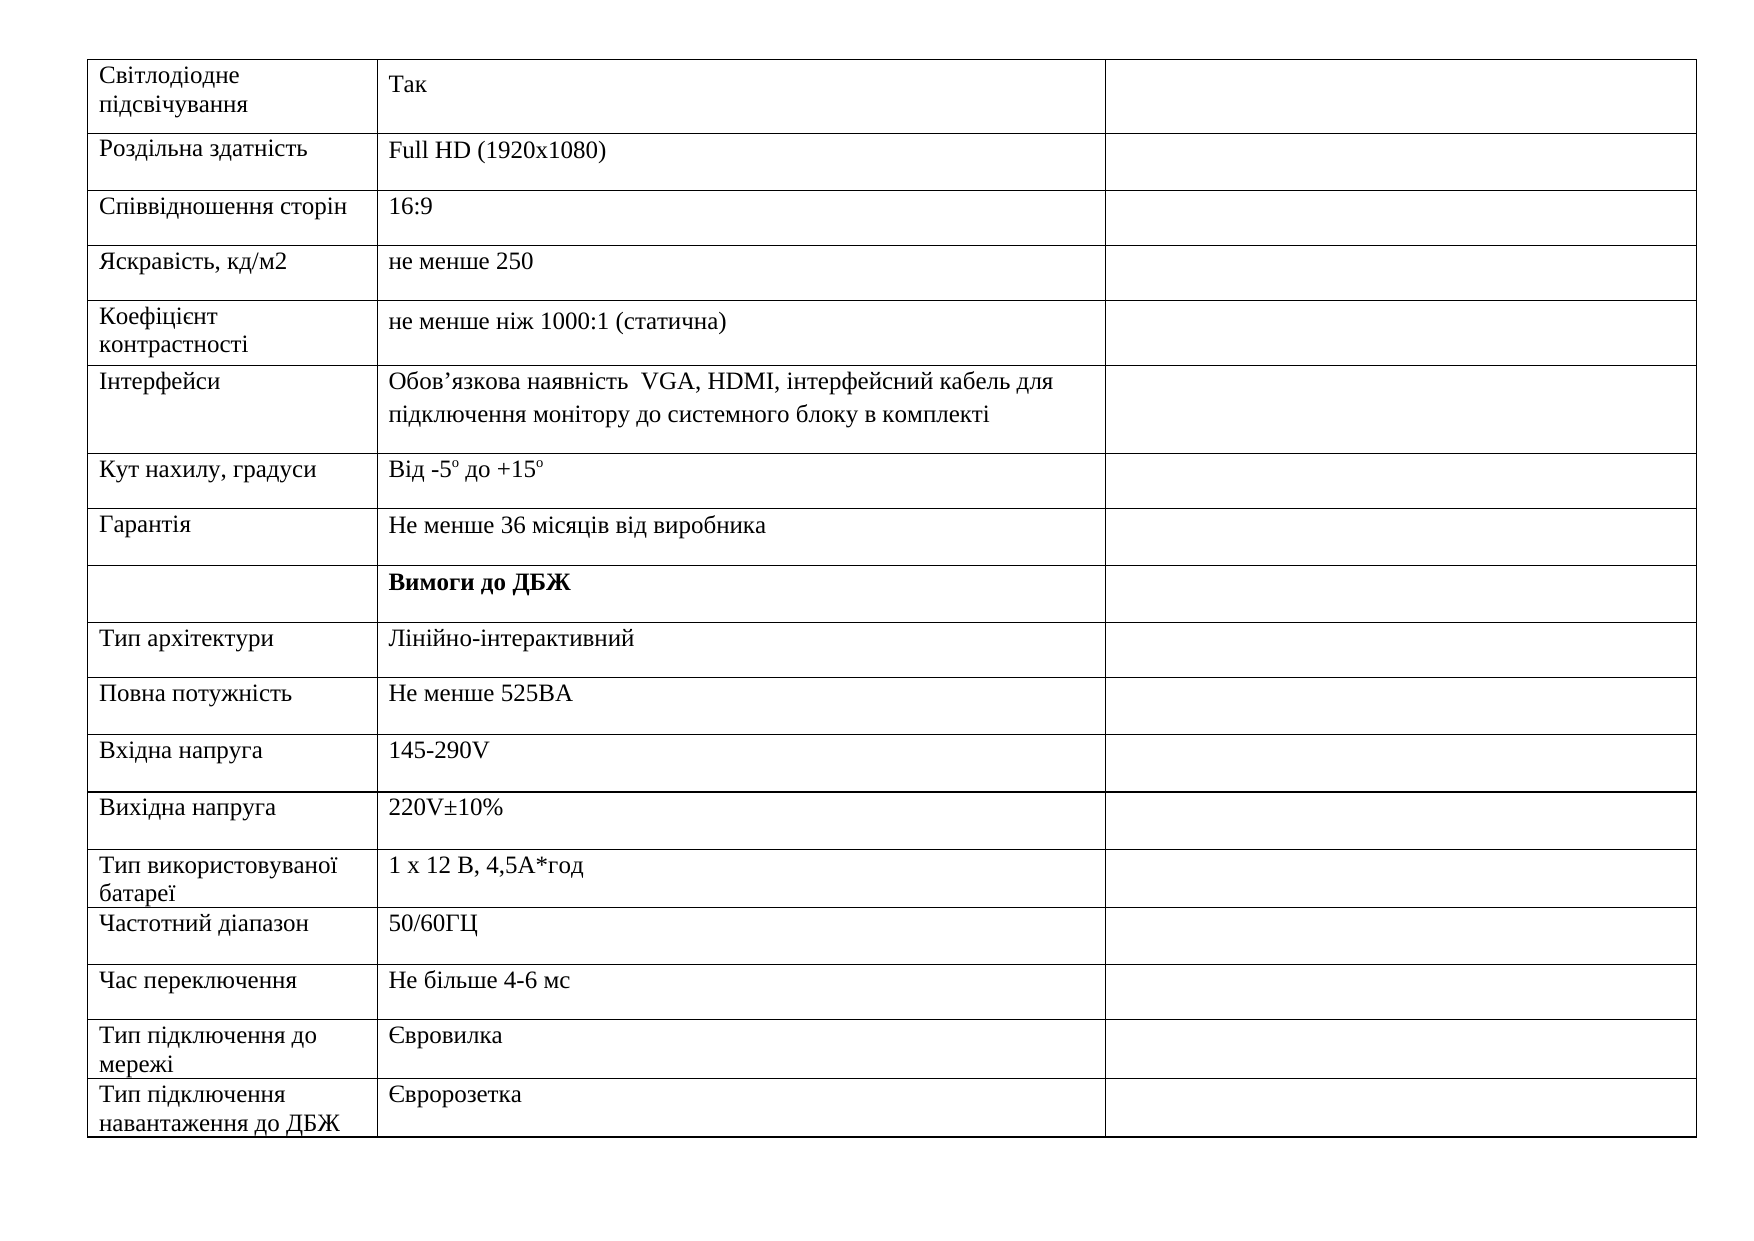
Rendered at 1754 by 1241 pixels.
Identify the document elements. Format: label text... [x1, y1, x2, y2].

table_cell Тип архітектури [88, 623, 377, 677]
table_cell 16:9 [378, 191, 1105, 245]
table_cell Співвідношення сторін [88, 191, 377, 245]
table_cell Частотний діапазон [88, 908, 377, 964]
table_cell [88, 566, 377, 622]
table_cell Яскравість, кд/м2 [88, 246, 377, 300]
table_cell не менше ніж 1000:1 (статична) [378, 301, 1105, 365]
table_cell [1106, 509, 1696, 565]
table_cell [1106, 623, 1696, 677]
table_cell Тип підключення до мережі [88, 1020, 377, 1078]
table_cell 50/60ГЦ [378, 908, 1105, 964]
table_cell Інтерфейси [88, 366, 377, 453]
table_cell [1106, 1079, 1696, 1136]
table_cell Від -5о до +15о [378, 454, 1105, 508]
table_cell Євророзетка [378, 1079, 1105, 1136]
table_cell [1106, 965, 1696, 1019]
table_cell Вихідна напруга [88, 793, 377, 849]
table_cell 220V±10% [378, 793, 1105, 849]
table_cell Обов’язкова наявність VGA, HDMI, інтерфейсний кабель для підключення монітору до системного блоку в комплекті [378, 366, 1105, 453]
table_cell [1106, 735, 1696, 791]
table_cell Тип підключення навантаження до ДБЖ [88, 1079, 377, 1136]
table_cell Роздільна здатність [88, 134, 377, 190]
table_cell Не менше 525ВА [378, 678, 1105, 734]
table_cell [1106, 566, 1696, 622]
table_cell Вхідна напруга [88, 735, 377, 791]
table_cell [1106, 850, 1696, 907]
table_cell Не менше 36 місяців від виробника [378, 509, 1105, 565]
table_cell Кут нахилу, градуси [88, 454, 377, 508]
table_cell [1106, 60, 1696, 132]
table_cell Лінійно-інтерактивний [378, 623, 1105, 677]
table_cell [1106, 246, 1696, 300]
table_cell Час переключення [88, 965, 377, 1019]
table_cell Вимоги до ДБЖ [378, 566, 1105, 622]
table_cell Не більше 4-6 мс [378, 965, 1105, 1019]
table_cell Світлодіодне підсвічування [88, 60, 377, 132]
table_cell Повна потужність [88, 678, 377, 734]
table_cell [1106, 301, 1696, 365]
table_cell Тип використовуваної батареї [88, 850, 377, 907]
table_cell [1106, 793, 1696, 849]
table_cell [1106, 678, 1696, 734]
table_cell [1106, 454, 1696, 508]
table_cell [1106, 191, 1696, 245]
table_cell [1106, 134, 1696, 190]
table_cell не менше 250 [378, 246, 1105, 300]
table_cell Коефіцієнт контрастності [88, 301, 377, 365]
table_cell 145-290V [378, 735, 1105, 791]
table_cell 1 x 12 В, 4,5A*год [378, 850, 1105, 907]
table_cell Гарантія [88, 509, 377, 565]
table_cell Так [378, 60, 1105, 132]
table_cell [1106, 1020, 1696, 1078]
table_cell Full HD (1920х1080) [378, 134, 1105, 190]
table_cell [1106, 908, 1696, 964]
table_cell [1106, 366, 1696, 453]
table_cell Євровилка [378, 1020, 1105, 1078]
